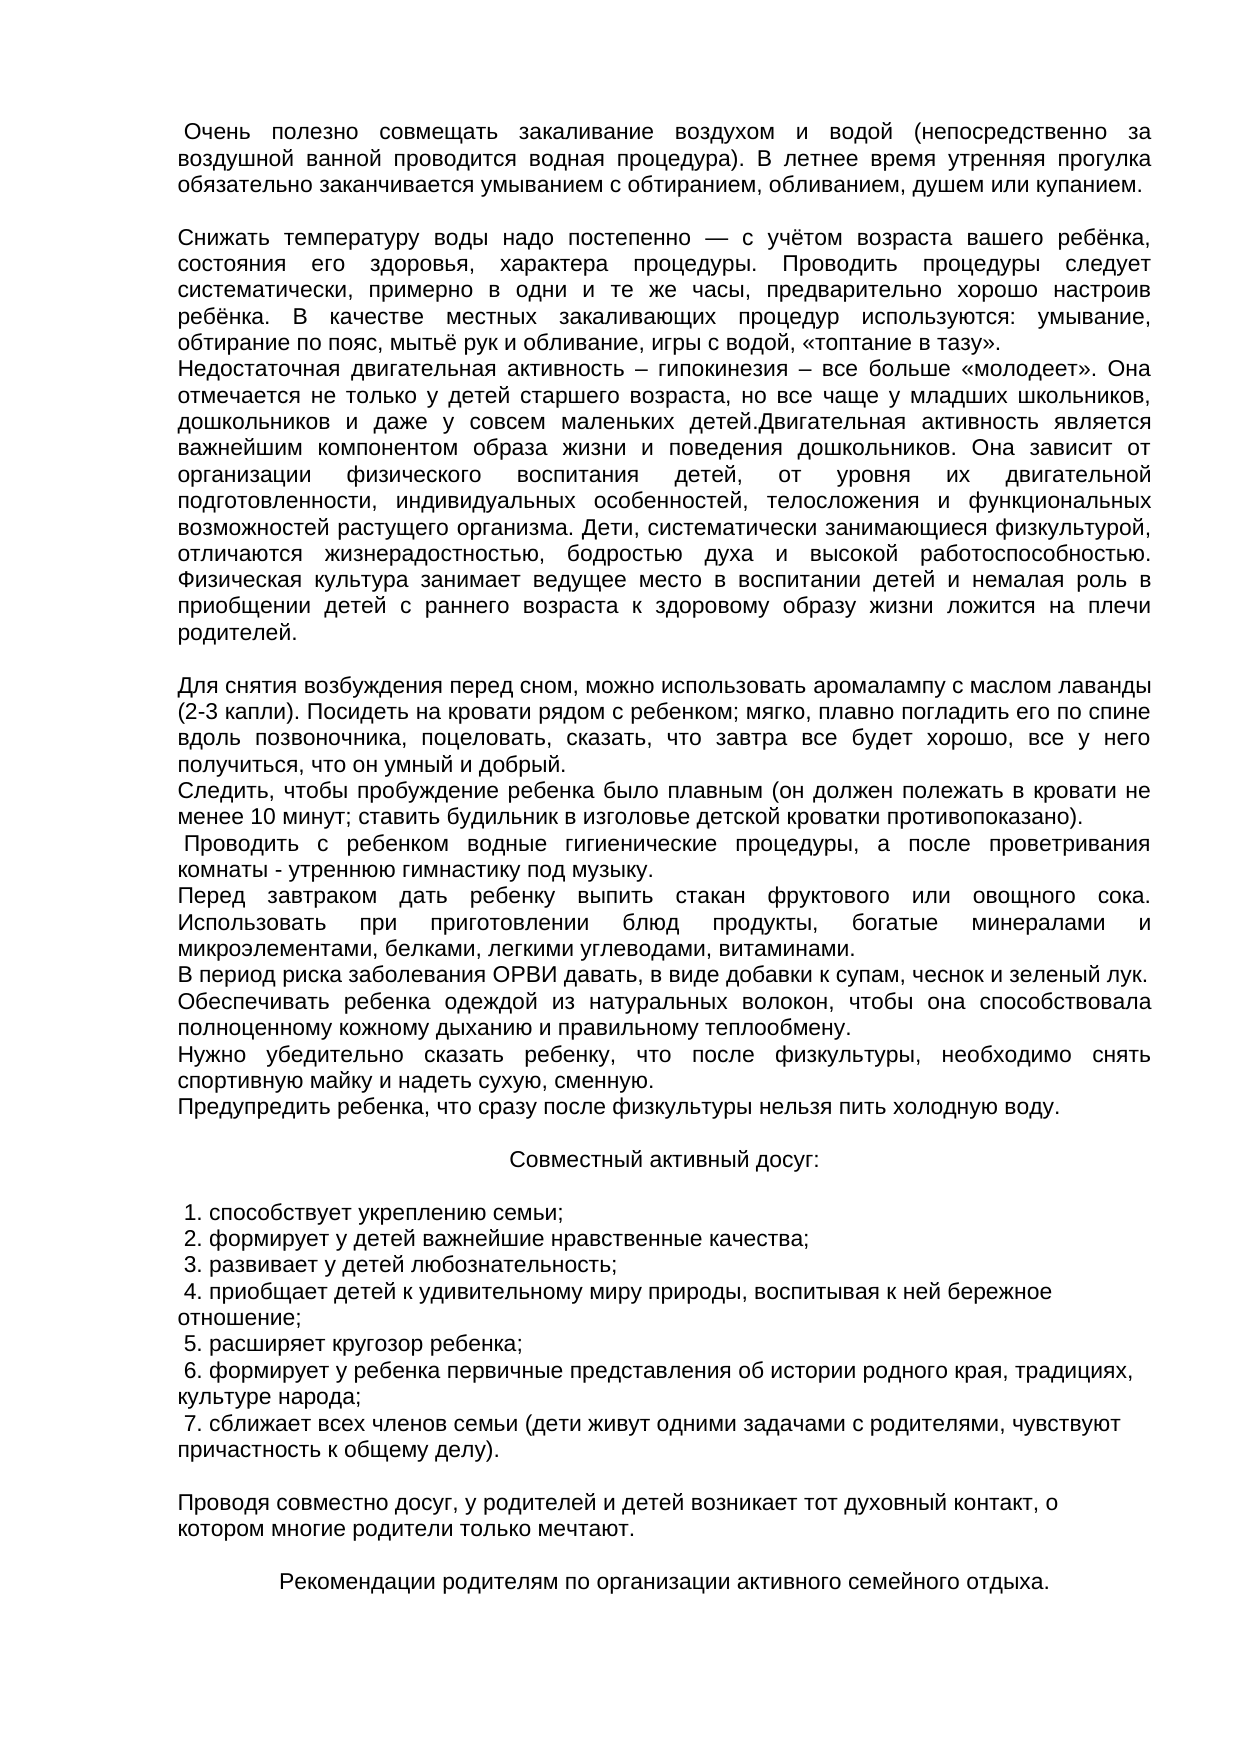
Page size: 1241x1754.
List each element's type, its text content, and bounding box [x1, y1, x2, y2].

text Предупредить ребенка, что сразу после физкультуры нельзя пить холодную воду. [177, 1093, 1152, 1119]
text 3. развивает у детей любознательность; [177, 1251, 1152, 1278]
text 7. сближает всех членов семьи (дети живут одними задачами с родителями, чувствуют причастность к общему делу). [177, 1409, 1152, 1462]
text Нужно убедительно сказать ребенку, что после физкультуры, необходимо снять спортивную майку и надеть сухую, сменную. [177, 1041, 1152, 1093]
text Проводя совместно досуг, у родителей и детей возникает тот духовный контакт, о котором многие родители только мечтают. [177, 1488, 1152, 1541]
text Следить, чтобы пробуждение ребенка было плавным (он должен полежать в кровати не менее 10 минут; ставить будильник в изголовье детской кроватки противопоказано). [177, 777, 1152, 830]
text В период риска заболевания ОРВИ давать, в виде добавки к супам, чеснок и зеленый лук. [177, 961, 1152, 988]
text Проводить с ребенком водные гигиенические процедуры, а после проветривания комнаты - утреннюю гимнастику под музыку. [177, 830, 1152, 882]
text 4. приобщает детей к удивительному миру природы, воспитывая к ней бережное отношение; [177, 1278, 1152, 1330]
text Для снятия возбуждения перед сном, можно использовать аромалампу с маслом лаванды (2-3 капли). Посидеть на кровати рядом с ребенком; мягко, плавно погладить его по спине вдоль позвоночника, поцеловать, сказать, что завтра все будет хорошо, все у него получиться, что он умный и добрый. [177, 672, 1152, 777]
text Снижать температуру воды надо постепенно — с учётом возраста вашего ребёнка, состояния его здоровья, характера процедуры. Проводить процедуры следует систематически, примерно в одни и те же часы, предварительно хорошо настроив ребёнка. В качестве местных закаливающих процедур используются: умывание, обтирание по пояс, мытьё рук и обливание, игры с водой, «топтание в тазу». [177, 223, 1152, 355]
text 6. формирует у ребенка первичные представления об истории родного края, традициях, культуре народа; [177, 1357, 1152, 1409]
text Рекомендации родителям по организации активного семейного отдыха. [177, 1568, 1152, 1594]
text 2. формирует у детей важнейшие нравственные качества; [177, 1225, 1152, 1251]
text Совместный активный досуг: [177, 1146, 1152, 1172]
text 1. способствует укреплению семьи; [177, 1199, 1152, 1225]
text Обеспечивать ребенка одеждой из натуральных волокон, чтобы она способствовала полноценному кожному дыханию и правильному теплообмену. [177, 988, 1152, 1041]
text Перед завтраком дать ребенку выпить стакан фруктового или овощного сока. Использовать при приготовлении блюд продукты, богатые минералами и микроэлементами, белками, легкими углеводами, витаминами. [177, 882, 1152, 961]
text Очень полезно совмещать закаливание воздухом и водой (непосредственно за воздушной ванной проводится водная процедура). В летнее время утренняя прогулка обязательно заканчивается умыванием с обтиранием, обливанием, душем или купанием. [177, 118, 1152, 197]
text 5. расширяет кругозор ребенка; [177, 1330, 1152, 1357]
text Недостаточная двигательная активность – гипокинезия – все больше «молодеет». Она отмечается не только у детей старшего возраста, но все чаще у младших школьников, дошкольников и даже у совсем маленьких детей.Двигательная активность является важнейшим компонентом образа жизни и поведения дошкольников. Она зависит от организации физического воспитания детей, от уровня их двигательной подготовленности, индивидуальных особенностей, телосложения и функциональных возможностей растущего организма. Дети, систематически занимающиеся физкультурой, отличаются жизнерадостностью, бодростью духа и высокой работоспособностью. Физическая культура занимает ведущее место в воспитании детей и немалая роль в приобщении детей с раннего возраста к здоровому образу жизни ложится на плечи родителей. [177, 355, 1152, 645]
